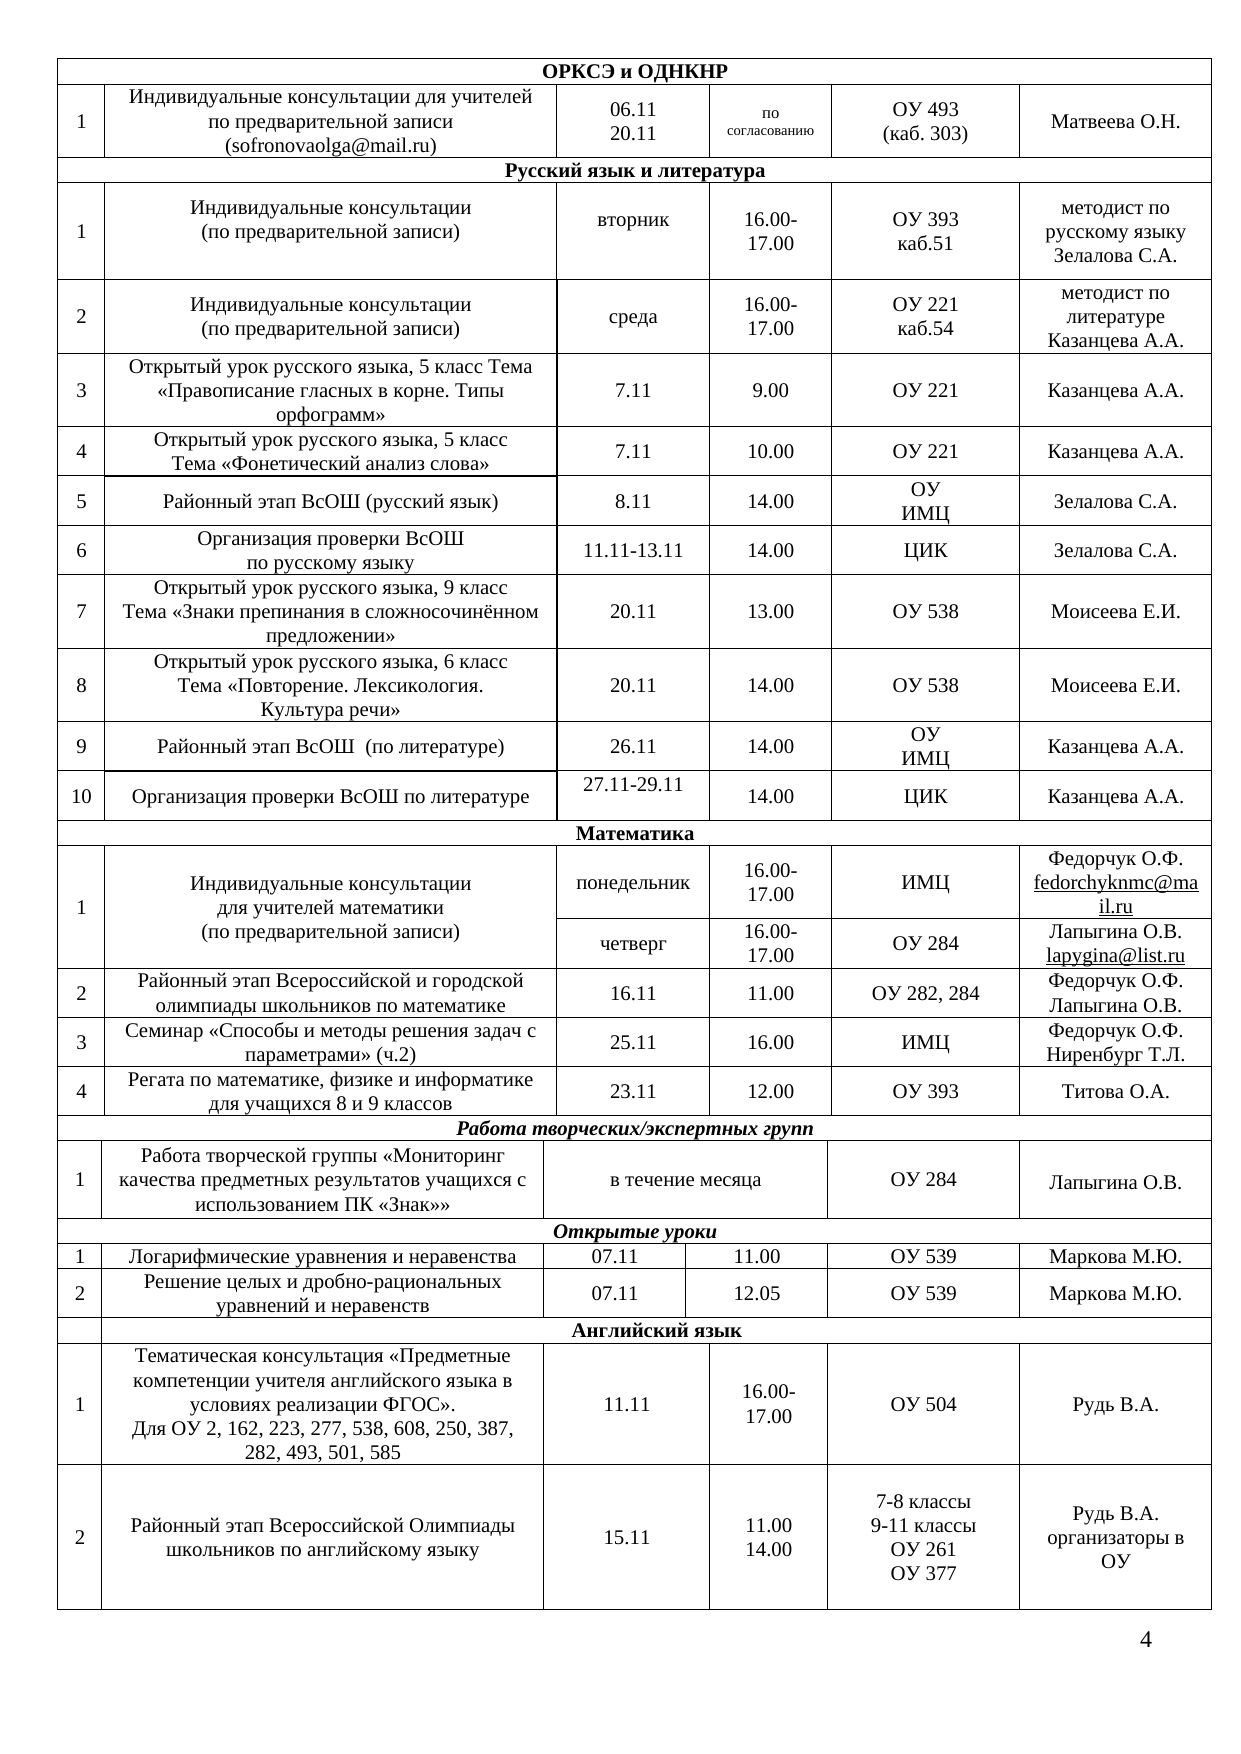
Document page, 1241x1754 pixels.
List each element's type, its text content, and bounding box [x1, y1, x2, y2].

table_cell ОУ ИМЦ [832, 722, 1019, 770]
table_cell Маркова М.Ю. [1020, 1244, 1211, 1268]
table_cell Математика [58, 821, 1211, 845]
table_cell ЦИК [832, 526, 1019, 574]
table_cell Открытый урок русского языка, 6 класс Тема «Повторение. Лексикология. Культура речи» [105, 649, 556, 721]
table_cell Семинар «Способы и методы решения задач с параметрами» (ч.2) [105, 1018, 556, 1066]
table_cell 9.00 [710, 354, 831, 426]
table_cell 14.00 [710, 649, 831, 721]
table_cell 1 [58, 1244, 101, 1268]
table_cell Районный этап Всероссийской Олимпиады школьников по английскому языку [102, 1465, 543, 1609]
table_cell 7.11 [558, 427, 709, 475]
table_cell 3 [58, 1018, 104, 1066]
table_cell 7 [58, 575, 104, 647]
table_cell 1 [58, 85, 104, 157]
table_cell Рудь В.А. организаторы в ОУ [1020, 1465, 1211, 1609]
table_cell Маркова М.Ю. [1020, 1269, 1211, 1317]
table_cell Русский язык и литература [58, 158, 1211, 182]
table_cell Тематическая консультация «Предметные компетенции учителя английского языка в условиях реализации ФГОС». Для ОУ 2, 162, 223, 277, 538, 608, 250, 387, 282, 493, 501, 585 [102, 1344, 543, 1464]
table_cell Казанцева А.А. [1020, 354, 1211, 426]
table_cell 16.00-17.00 [710, 846, 831, 918]
table_cell Рудь В.А. [1020, 1344, 1211, 1464]
table_cell 26.11 [558, 722, 709, 770]
table_cell методист по русскому языку Зелалова С.А. [1020, 183, 1211, 279]
table_cell 7.11 [558, 354, 709, 426]
table_cell 27.11-29.11 [558, 771, 709, 820]
table_cell 07.11 [544, 1244, 685, 1268]
table_cell 14.00 [710, 722, 831, 770]
table_cell 13.00 [710, 575, 831, 647]
table_cell 5 [58, 476, 104, 525]
table_cell Открытый урок русского языка, 5 класс Тема «Фонетический анализ слова» [105, 427, 556, 475]
table_cell 16.00-17.00 [710, 919, 831, 967]
table_cell Титова О.А. [1020, 1067, 1211, 1115]
table_cell Зелалова С.А. [1020, 476, 1211, 525]
table_cell 1 [58, 1141, 101, 1218]
table_cell Районный этап Всероссийской и городской олимпиады школьников по математике [105, 969, 556, 1017]
table_cell 1 [58, 846, 104, 967]
table_cell ОУ ИМЦ [832, 476, 1019, 525]
table_cell ОУ 221 [832, 354, 1019, 426]
table_cell Открытый урок русского языка, 5 класс Тема «Правописание гласных в корне. Типы орфограмм» [105, 354, 556, 426]
table_cell ЦИК [832, 771, 1019, 820]
table_cell 11.00 14.00 [710, 1465, 827, 1609]
table_cell методист по литературе Казанцева А.А. [1020, 280, 1211, 352]
table_cell 14.00 [710, 476, 831, 525]
table_cell Лапыгина О.В. lapygina@list.ru [1020, 919, 1211, 967]
table_cell Открытый урок русского языка, 9 класс Тема «Знаки препинания в сложносочинённом предложении» [105, 575, 556, 647]
table_cell 2 [58, 1269, 101, 1317]
table_cell среда [558, 280, 709, 352]
table_cell ОУ 538 [832, 649, 1019, 721]
table_cell Районный этап ВсОШ (русский язык) [105, 477, 556, 525]
table_cell 06.11 20.11 [557, 85, 709, 157]
table_cell ИМЦ [832, 846, 1019, 918]
table_cell Открытые уроки [58, 1219, 1211, 1243]
table_cell 16.00 [710, 1018, 831, 1066]
table_cell Зелалова С.А. [1020, 526, 1211, 574]
table_cell ОУ 493 (каб. 303) [832, 85, 1019, 157]
table_cell 10 [58, 771, 104, 820]
table_cell ОУ 393 [832, 1067, 1019, 1115]
table_cell понедельник [557, 846, 709, 918]
table_cell 14.00 [710, 771, 831, 820]
table_cell Федорчук О.Ф. fedorchyknmc@mail.ru [1020, 846, 1211, 918]
table_cell ОУ 539 [828, 1269, 1019, 1317]
table_cell Моисеева Е.И. [1020, 575, 1211, 647]
table_cell Организация проверки ВсОШ по литературе [105, 772, 556, 820]
table_cell 1 [58, 1344, 101, 1464]
table_cell 6 [58, 526, 104, 574]
table_cell 10.00 [710, 427, 831, 475]
table_cell 23.11 [557, 1067, 709, 1115]
table_cell 14.00 [710, 526, 831, 574]
table_cell 2 [58, 280, 104, 352]
table_cell 11.11-13.11 [558, 526, 709, 574]
table_cell Федорчук О.Ф. Ниренбург Т.Л. [1020, 1018, 1211, 1066]
table_cell 7-8 классы 9-11 классы ОУ 261 ОУ 377 [828, 1465, 1019, 1609]
table_cell Моисеева Е.И. [1020, 649, 1211, 721]
table_cell ОУ 539 [828, 1244, 1019, 1268]
table_cell ОУ 284 [828, 1141, 1019, 1218]
table_cell Английский язык [102, 1318, 1211, 1342]
table_cell Федорчук О.Ф. Лапыгина О.В. [1020, 969, 1211, 1017]
table_cell 20.11 [558, 649, 709, 721]
table_cell 2 [58, 1465, 101, 1609]
table_cell 1 [58, 183, 104, 279]
table_cell 16.00- 17.00 [710, 280, 831, 352]
table_cell Казанцева А.А. [1020, 771, 1211, 820]
table_cell в течение месяца [544, 1141, 827, 1218]
table_cell 07.11 [544, 1269, 685, 1317]
table_cell 8.11 [558, 476, 709, 525]
table_cell Индивидуальные консультации для учителей по предварительной записи (sofronovaolga@mail.ru) [105, 85, 556, 157]
table_cell Казанцева А.А. [1020, 427, 1211, 475]
table_cell ОУ 393 каб.51 [832, 183, 1019, 279]
table_cell 16.00-17.00 [710, 1344, 827, 1464]
table_cell ОУ 538 [832, 575, 1019, 647]
table_cell по согласованию [710, 85, 831, 157]
table_cell 2 [58, 969, 104, 1017]
table_cell [58, 1318, 101, 1342]
table_cell 11.00 [686, 1244, 827, 1268]
table_cell 12.00 [710, 1067, 831, 1115]
table_cell 15.11 [544, 1465, 709, 1609]
table_header ОРКСЭ и ОДНКНР [58, 59, 1211, 83]
table_cell вторник [557, 183, 709, 279]
table_cell ОУ 221 [832, 427, 1019, 475]
table_cell Работа творческой группы «Мониторинг качества предметных результатов учащихся с использованием ПК «Знак»» [102, 1141, 543, 1218]
table_cell 12.05 [686, 1269, 827, 1317]
table_cell Регата по математике, физике и информатике для учащихся 8 и 9 классов [105, 1067, 556, 1115]
table_cell Казанцева А.А. [1020, 722, 1211, 770]
table_cell 11.00 [710, 969, 831, 1017]
table_cell Индивидуальные консультации (по предварительной записи) [105, 183, 556, 279]
table_cell ОУ 284 [832, 919, 1019, 967]
table_cell Индивидуальные консультации для учителей математики (по предварительной записи) [105, 846, 556, 967]
table_cell Матвеева О.Н. [1020, 85, 1211, 157]
table_cell Районный этап ВсОШ (по литературе) [105, 722, 556, 770]
table_cell 20.11 [558, 575, 709, 647]
table_cell Решение целых и дробно-рациональных уравнений и неравенств [102, 1269, 543, 1317]
table_cell 11.11 [544, 1344, 709, 1464]
table_cell 16.00-17.00 [710, 183, 831, 279]
table_cell Организация проверки ВсОШ по русскому языку [105, 526, 556, 574]
table_cell ОУ 221 каб.54 [832, 280, 1019, 352]
table_cell Работа творческих/экспертных групп [58, 1116, 1211, 1140]
table_cell четверг [557, 919, 709, 967]
table_cell ОУ 282, 284 [832, 969, 1019, 1017]
table_cell 3 [58, 354, 104, 426]
table_cell ОУ 504 [828, 1344, 1019, 1464]
table_cell 4 [58, 427, 104, 475]
table_cell Лапыгина О.В. [1020, 1141, 1211, 1218]
table_cell 4 [58, 1067, 104, 1115]
table_cell 9 [58, 722, 104, 770]
table_cell 16.11 [557, 969, 709, 1017]
table_cell 8 [58, 649, 104, 721]
table_cell ИМЦ [832, 1018, 1019, 1066]
table_cell Логарифмические уравнения и неравенства [102, 1244, 543, 1268]
table_cell Индивидуальные консультации (по предварительной записи) [105, 280, 556, 352]
table_cell 25.11 [557, 1018, 709, 1066]
